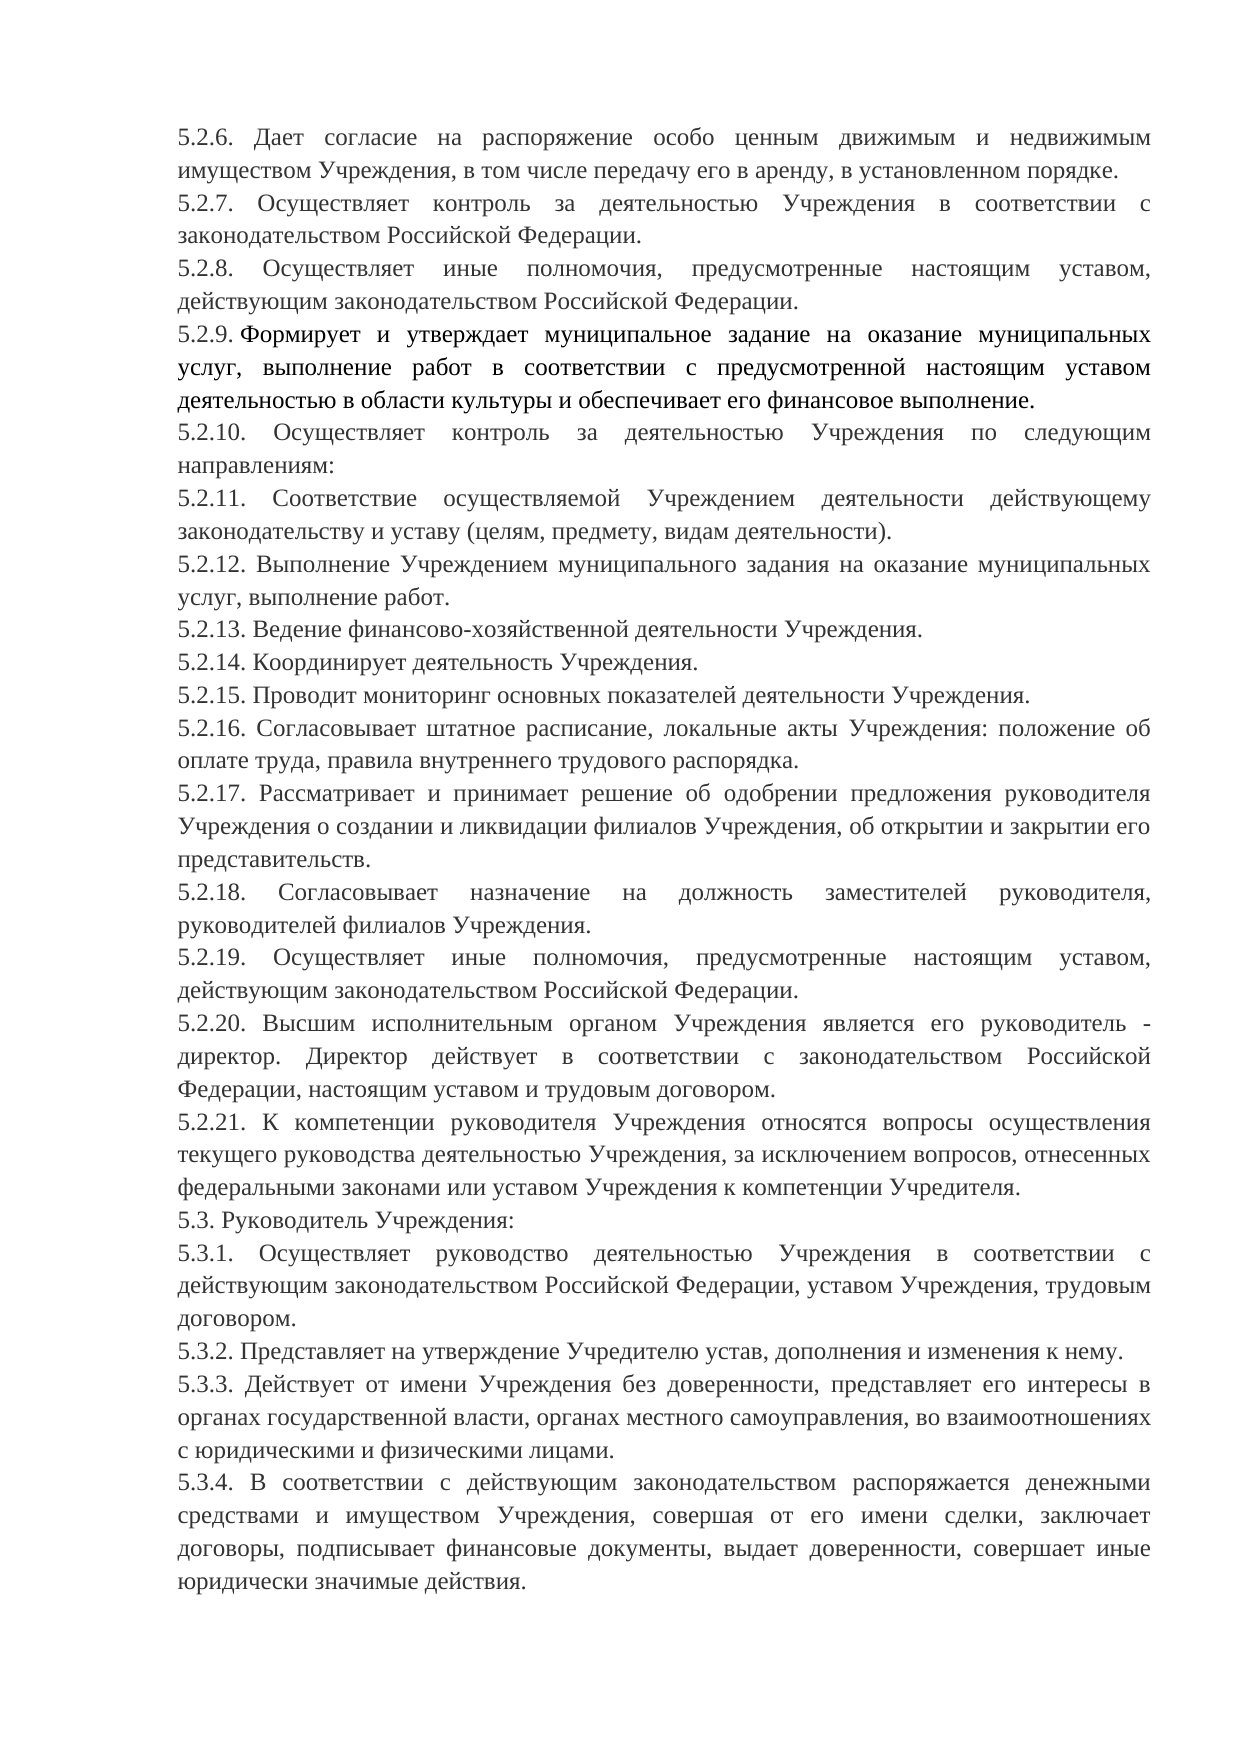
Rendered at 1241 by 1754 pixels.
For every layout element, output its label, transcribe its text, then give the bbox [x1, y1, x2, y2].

text 5.2.13. Ведение финансово-хозяйственной деятельности Учреждения. [177, 610, 1152, 643]
text 5.3.2. Представляет на утверждение Учредителю устав, дополнения и изменения к нему. [177, 1332, 1152, 1365]
text 5.2.15. Проводит мониторинг основных показателей деятельности Учреждения. [177, 676, 1152, 709]
text 5.2.16. Согласовывает штатное расписание, локальные акты Учреждения: положение об оплате труда, правила внутреннего трудового распорядка. [177, 709, 1152, 774]
text 5.2.18. Согласовывает назначение на должность заместителей руководителя, руководителей филиалов Учреждения. [177, 873, 1152, 938]
text 5.3.1. Осуществляет руководство деятельностью Учреждения в соответствии с действующим законодательством Российской Федерации, уставом Учреждения, трудовым договором. [177, 1234, 1152, 1332]
text 5.2.10. Осуществляет контроль за деятельностью Учреждения по следующим направлениям: [177, 413, 1152, 479]
text 5.2.17. Рассматривает и принимает решение об одобрении предложения руководителя Учреждения о создании и ликвидации филиалов Учреждения, об открытии и закрытии его представительств. [177, 774, 1152, 873]
text 5.3. Руководитель Учреждения: [177, 1201, 1152, 1234]
text 5.3.4. В соответствии с действующим законодательством распоряжается денежными средствами и имуществом Учреждения, совершая от его имени сделки, заключает договоры, подписывает финансовые документы, выдает доверенности, совершает иные юридически значимые действия. [177, 1463, 1152, 1595]
text 5.2.21. К компетенции руководителя Учреждения относятся вопросы осуществления текущего руководства деятельностью Учреждения, за исключением вопросов, отнесенных федеральными законами или уставом Учреждения к компетенции Учредителя. [177, 1102, 1152, 1201]
text 5.2.8. Осуществляет иные полномочия, предусмотренные настоящим уставом, действующим законодательством Российской Федерации. [177, 249, 1152, 315]
text 5.2.11. Соответствие осуществляемой Учреждением деятельности действующему законодательству и уставу (целям, предмету, видам деятельности). [177, 479, 1152, 545]
text 5.2.20. Высшим исполнительным органом Учреждения является его руководитель - директор. Директор действует в соответствии с законодательством Российской Федерации, настоящим уставом и трудовым договором. [177, 1004, 1152, 1102]
text 5.2.6. Дает согласие на распоряжение особо ценным движимым и недвижимым имуществом Учреждения, в том числе передачу его в аренду, в установленном порядке. [177, 118, 1152, 184]
text 5.2.7. Осуществляет контроль за деятельностью Учреждения в соответствии с законодательством Российской Федерации. [177, 184, 1152, 249]
text 5.2.19. Осуществляет иные полномочия, предусмотренные настоящим уставом, действующим законодательством Российской Федерации. [177, 938, 1152, 1004]
text 5.2.12. Выполнение Учреждением муниципального задания на оказание муниципальных услуг, выполнение работ. [177, 545, 1152, 610]
text 5.3.3. Действует от имени Учреждения без доверенности, представляет его интересы в органах государственной власти, органах местного самоуправления, во взаимоотношениях с юридическими и физическими лицами. [177, 1365, 1152, 1463]
text 5.2.9. Формирует и утверждает муниципальное задание на оказание муниципальных услуг, выполнение работ в соответствии с предусмотренной настоящим уставом деятельностью в области культуры и обеспечивает его финансовое выполнение. [177, 315, 1152, 413]
text 5.2.14. Координирует деятельность Учреждения. [177, 643, 1152, 676]
